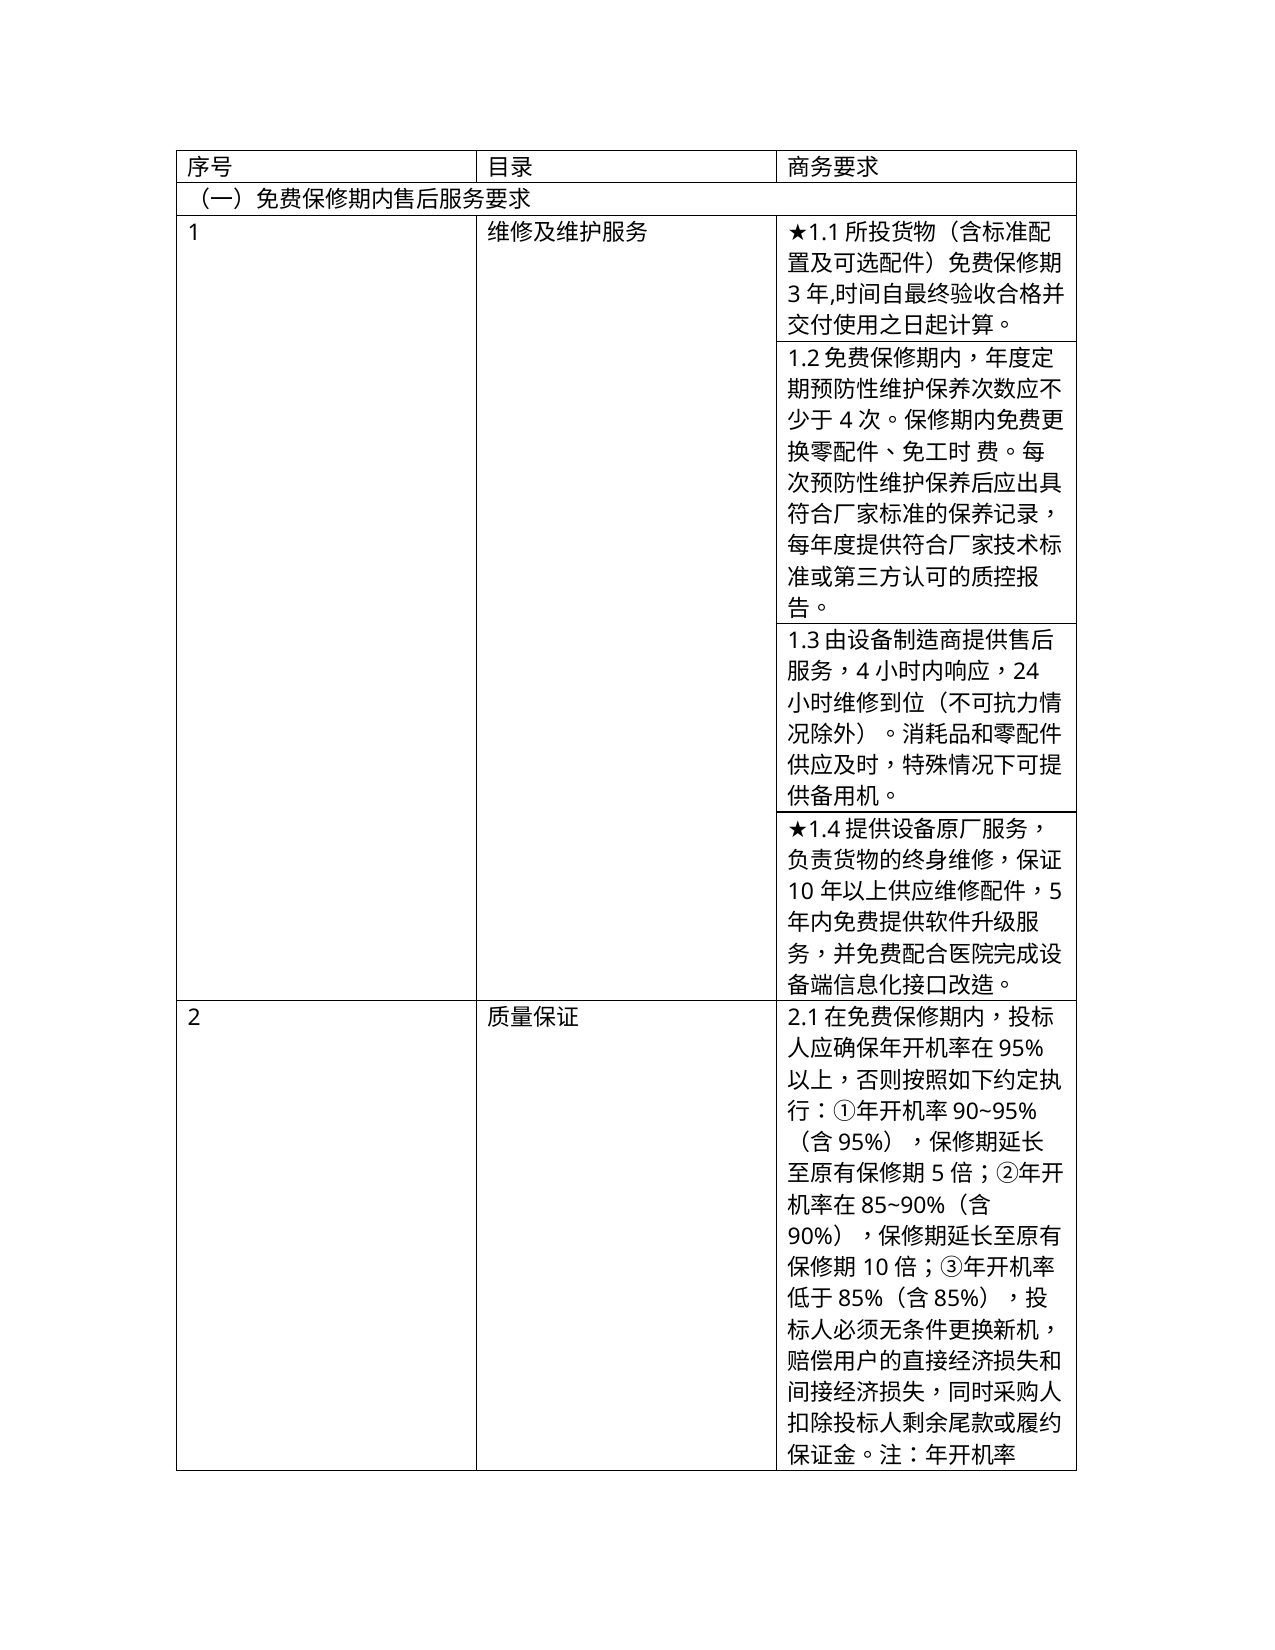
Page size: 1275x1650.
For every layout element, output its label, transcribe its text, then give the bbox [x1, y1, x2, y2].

table_cell 2 [177, 1001, 476, 1470]
table_cell 维修及维护服务 [477, 216, 776, 1000]
table_cell 1.2免费保修期内，年度定期预防性维护保养次数应不少于 4 次。保修期内免费更换零配件、免工时 费。每次预防性维护保养后应出具符合厂家标准的保养记录，每年度提供符合厂家技术标准或第三方认可的质控报告。 [777, 342, 1076, 623]
table_cell ★1.4提供设备原厂服务，负责货物的终身维修，保证 10 年以上供应维修配件，5 年内免费提供软件升级服务，并免费配合医院完成设备端信息化接口改造。 [777, 813, 1076, 1000]
table_header 序号 [177, 151, 476, 182]
table_header 商务要求 [777, 151, 1076, 182]
table_cell 1 [177, 216, 476, 1000]
table_cell 1.3由设备制造商提供售后服务，4 小时内响应，24 小时维修到位（不可抗力情况除外）。消耗品和零配件供应及时，特殊情况下可提供备用机。 [777, 624, 1076, 811]
table_cell ★1.1所投货物（含标准配置及可选配件）免费保修期 3 年,时间自最终验收合格并交付使用之日起计算。 [777, 216, 1076, 341]
table_header 目录 [477, 151, 776, 182]
table_cell 质量保证 [477, 1001, 776, 1470]
table_cell （一）免费保修期内售后服务要求 [177, 183, 1076, 214]
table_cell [777, 1001, 1076, 1470]
